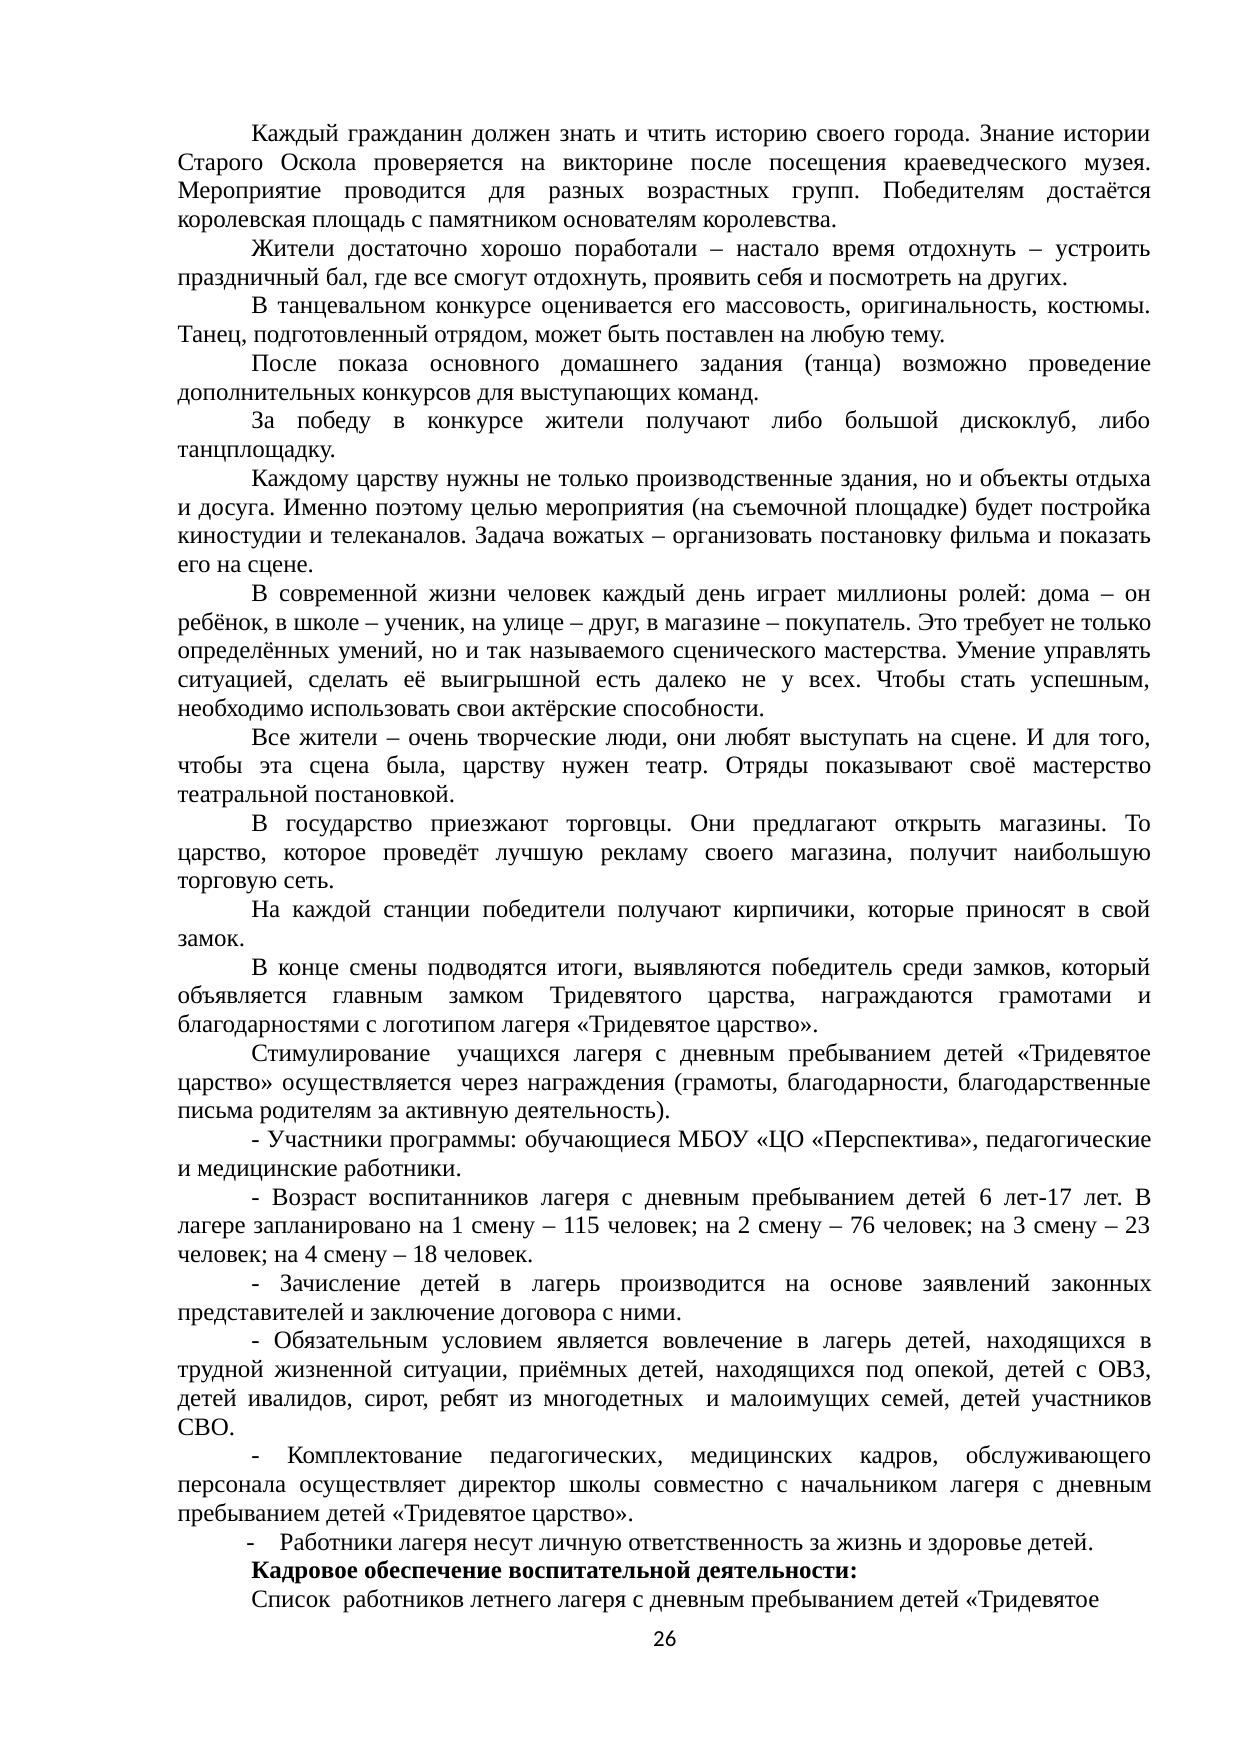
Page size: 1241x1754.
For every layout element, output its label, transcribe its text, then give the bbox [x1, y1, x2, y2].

text В современной жизни человек каждый день играет миллионы ролей: дома – он ребёнок, в школе – ученик, на улице – друг, в магазине – покупатель. Это требует не только определённых умений, но и так называемого сценического мастерства. Умение управлять ситуацией, сделать её выигрышной есть далеко не у всех. Чтобы стать успешным, необходимо использовать свои актёрские способности. [177, 578, 1152, 722]
text В конце смены подводятся итоги, выявляются победитель среди замков, который объявляется главным замком Тридевятого царства, награждаются грамотами и благодарностями с логотипом лагеря «Тридевятое царство». [177, 952, 1152, 1038]
text Стимулирование учащихся лагеря с дневным пребыванием детей «Тридевятое царство» осуществляется через награждения (грамоты, благодарности, благодарственные письма родителям за активную деятельность). [177, 1038, 1152, 1124]
text Каждому царству нужны не только производственные здания, но и объекты отдыха и досуга. Именно поэтому целью мероприятия (на съемочной площадке) будет постройка киностудии и телеканалов. Задача вожатых – организовать постановку фильма и показать его на сцене. [177, 463, 1152, 578]
text На каждой станции победители получают кирпичики, которые приносят в свой замок. [177, 894, 1152, 952]
text После показа основного домашнего задания (танца) возможно проведение дополнительных конкурсов для выступающих команд. [177, 348, 1152, 406]
text - Зачисление детей в лагерь производится на основе заявлений законных представителей и заключение договора с ними. [177, 1268, 1152, 1326]
text - Комплектование педагогических, медицинских кадров, обслуживающего персонала осуществляет директор школы совместно с начальником лагеря с дневным пребыванием детей «Тридевятое царство». [177, 1441, 1152, 1527]
text Каждый гражданин должен знать и чтить историю своего города. Знание истории Старого Оскола проверяется на викторине после посещения краеведческого музея. Мероприятие проводится для разных возрастных групп. Победителям достаётся королевская площадь с памятником основателям королевства. [177, 118, 1152, 233]
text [177, 1584, 1152, 1613]
text В танцевальном конкурсе оценивается его массовость, оригинальность, костюмы. Танец, подготовленный отрядом, может быть поставлен на любую тему. [177, 291, 1152, 348]
text Жители достаточно хорошо поработали – настало время отдохнуть – устроить праздничный бал, где все смогут отдохнуть, проявить себя и посмотреть на других. [177, 233, 1152, 291]
text - Работники лагеря несут личную ответственность за жизнь и здоровье детей. [215, 1527, 1152, 1556]
text За победу в конкурсе жители получают либо большой дискоклуб, либо танцплощадку. [177, 406, 1152, 463]
text - Участники программы: обучающиеся МБОУ «ЦО «Перспектива», педагогические и медицинские работники. [177, 1124, 1152, 1182]
text В государство приезжают торговцы. Они предлагают открыть магазины. То царство, которое проведёт лучшую рекламу своего магазина, получит наибольшую торговую сеть. [177, 808, 1152, 894]
text - Обязательным условием является вовлечение в лагерь детей, находящихся в трудной жизненной ситуации, приёмных детей, находящихся под опекой, детей с ОВЗ, детей ивалидов, сирот, ребят из многодетных и малоимущих семей, детей участников СВО. [177, 1326, 1152, 1441]
text Все жители – очень творческие люди, они любят выступать на сцене. И для того, чтобы эта сцена была, царству нужен театр. Отряды показывают своё мастерство театральной постановкой. [177, 722, 1152, 808]
text Кадровое обеспечение воспитательной деятельности: [177, 1556, 1152, 1584]
text - Возраст воспитанников лагеря с дневным пребыванием детей 6 лет-17 лет. В лагере запланировано на 1 смену – 115 человек; на 2 смену – 76 человек; на 3 смену – 23 человек; на 4 смену – 18 человек. [177, 1182, 1152, 1268]
